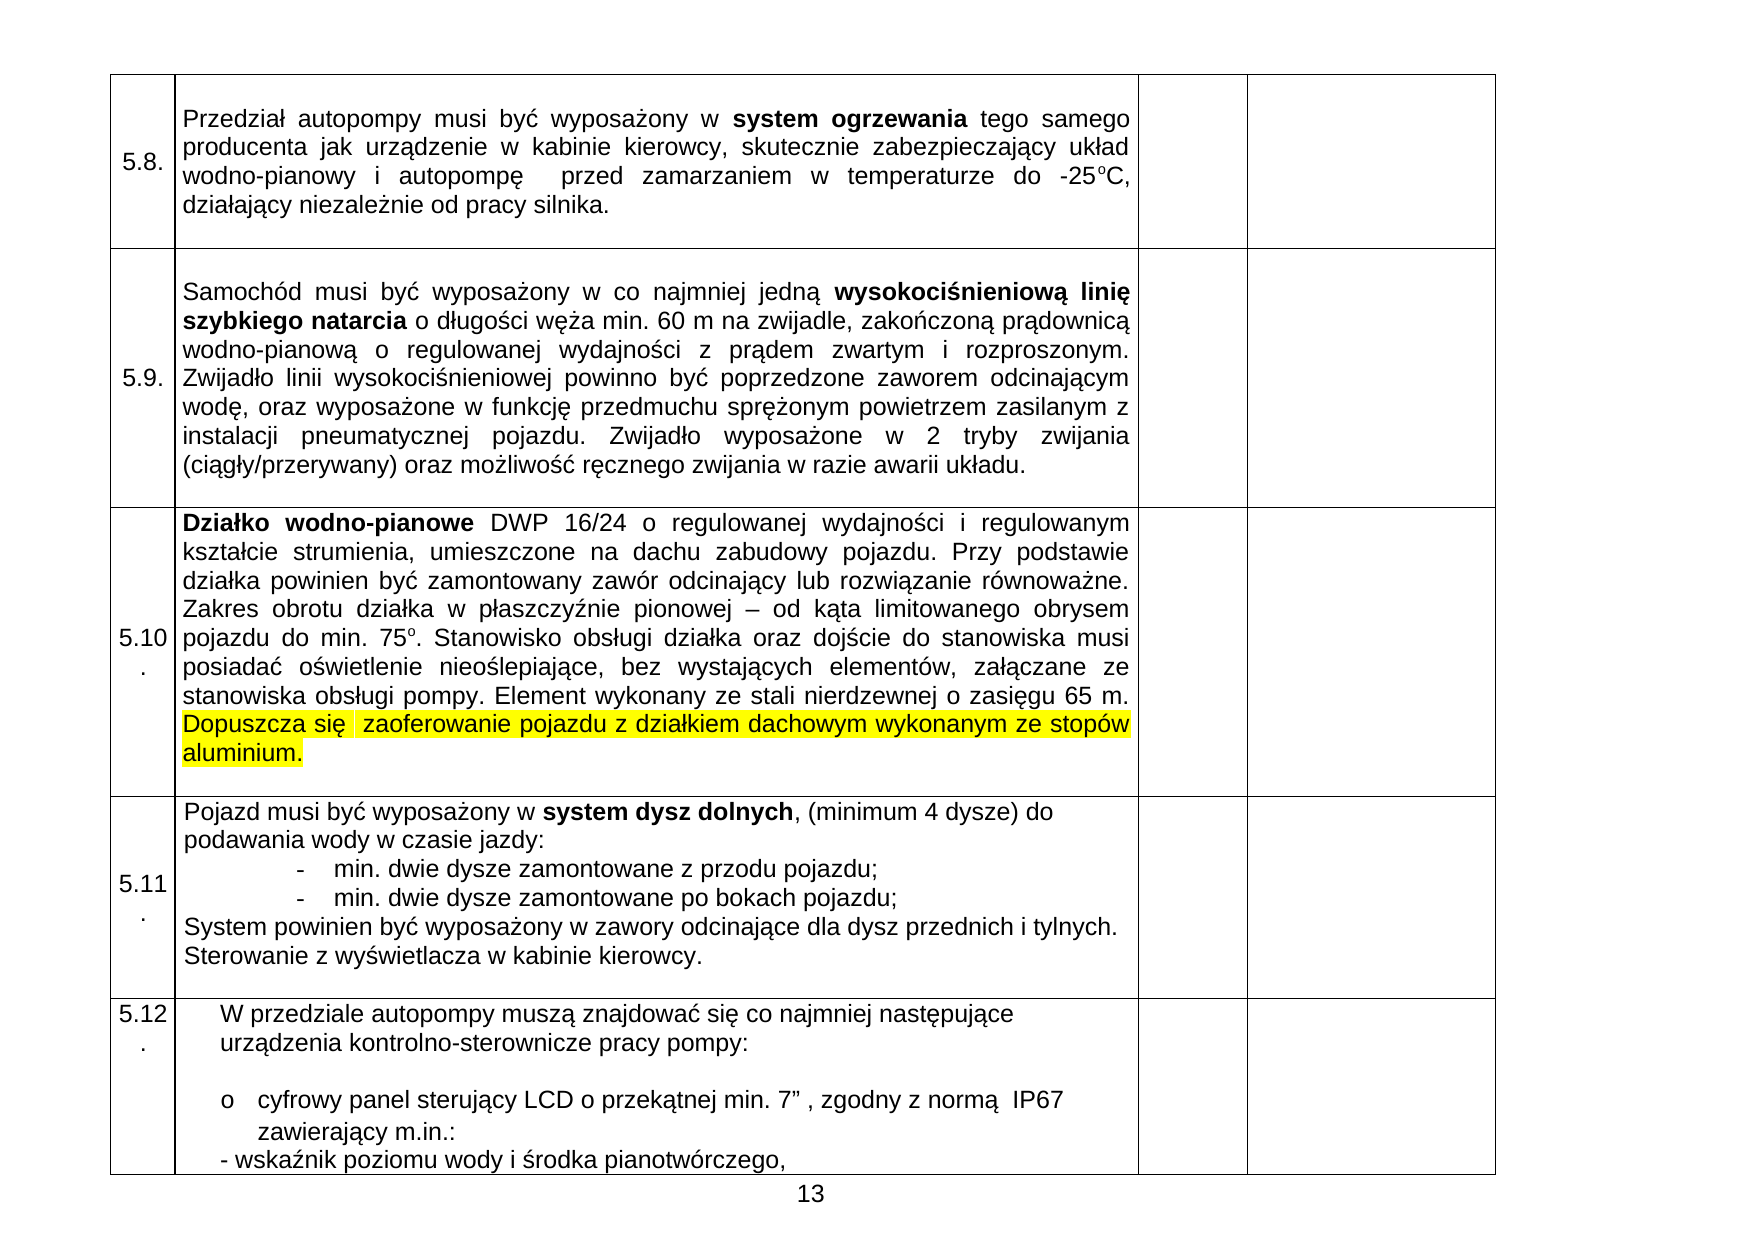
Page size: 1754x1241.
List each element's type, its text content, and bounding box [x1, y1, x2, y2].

table_cell 5.11. [111, 797, 174, 998]
table_cell 5.12. [111, 999, 174, 1174]
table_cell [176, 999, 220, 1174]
table_cell [1139, 249, 1247, 507]
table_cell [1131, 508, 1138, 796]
table_cell [1139, 999, 1247, 1174]
table_cell 5.9. [111, 249, 174, 507]
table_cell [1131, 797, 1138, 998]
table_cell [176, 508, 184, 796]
table_cell [1139, 797, 1247, 998]
table_cell Pojazd musi być wyposażony w system dysz dolnych, (minimum 4 dysze) do podawania wody w czasie jazdy: min. dwie dysze zamontowane z przodu pojazdu; min. dwie dysze zamontowane po bokach pojazdu; System powinien być wyposażony w zawory odcinające dla dysz przednich i tylnych. Sterowanie z wyświetlacza w kabinie kierowcy. [176, 797, 296, 998]
table_cell [1139, 75, 1247, 247]
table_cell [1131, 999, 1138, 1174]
table_cell 5.10. [111, 508, 174, 796]
table_cell [1248, 797, 1495, 998]
table_cell 5.8. [111, 75, 174, 247]
table_cell [1248, 999, 1495, 1174]
table_cell [1248, 75, 1495, 247]
table_cell Przedział autopompy musi być wyposażony w system ogrzewania tego samego producenta jak urządzenie w kabinie kierowcy, skutecznie zabezpieczający układ wodno-pianowy i autopompę przed zamarzaniem w temperaturze do -25oC, działający niezależnie od pracy silnika. [176, 75, 1138, 247]
table_cell [1248, 249, 1495, 507]
table_cell [1139, 508, 1247, 796]
table_cell [1248, 508, 1495, 796]
table_cell Samochód musi być wyposażony w co najmniej jedną wysokociśnieniową linię szybkiego natarcia o długości węża min. 60 m na zwijadle, zakończoną prądownicą wodno-pianową o regulowanej wydajności z prądem zwartym i rozproszonym. Zwijadło linii wysokociśnieniowej powinno być poprzedzone zaworem odcinającym wodę, oraz wyposażone w funkcję przedmuchu sprężonym powietrzem zasilanym z instalacji pneumatycznej pojazdu. Zwijadło wyposażone w 2 tryby zwijania (ciągły/przerywany) oraz możliwość ręcznego zwijania w razie awarii układu. [176, 249, 1138, 507]
